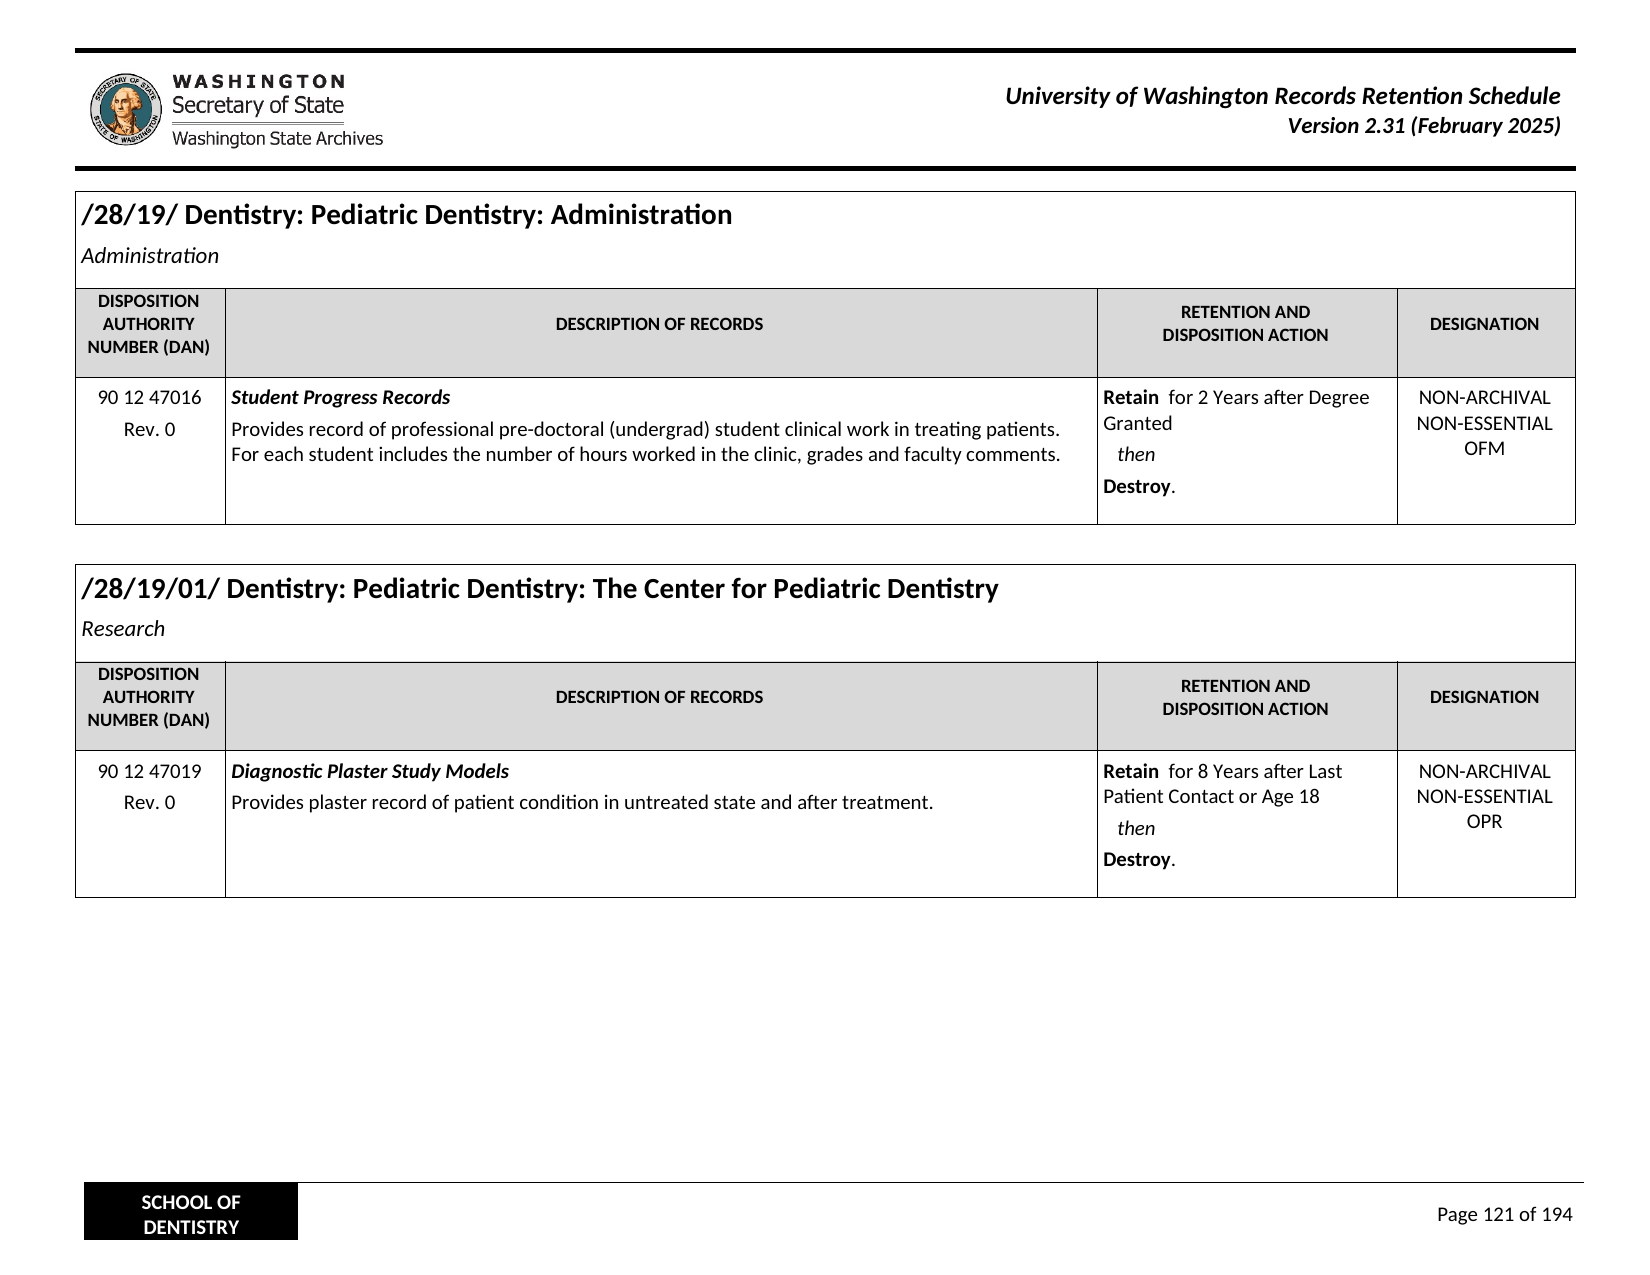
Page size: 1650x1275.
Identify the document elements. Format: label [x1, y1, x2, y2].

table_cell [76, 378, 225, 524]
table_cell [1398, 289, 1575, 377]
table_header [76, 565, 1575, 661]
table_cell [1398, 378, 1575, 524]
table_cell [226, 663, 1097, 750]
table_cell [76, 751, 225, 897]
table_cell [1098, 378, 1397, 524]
picture [86, 53, 403, 164]
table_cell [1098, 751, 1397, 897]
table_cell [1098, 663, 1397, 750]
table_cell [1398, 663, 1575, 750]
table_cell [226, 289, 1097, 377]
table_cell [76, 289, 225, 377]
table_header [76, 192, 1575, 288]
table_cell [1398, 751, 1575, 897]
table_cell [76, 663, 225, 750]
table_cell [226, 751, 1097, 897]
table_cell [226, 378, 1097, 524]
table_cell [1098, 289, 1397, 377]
